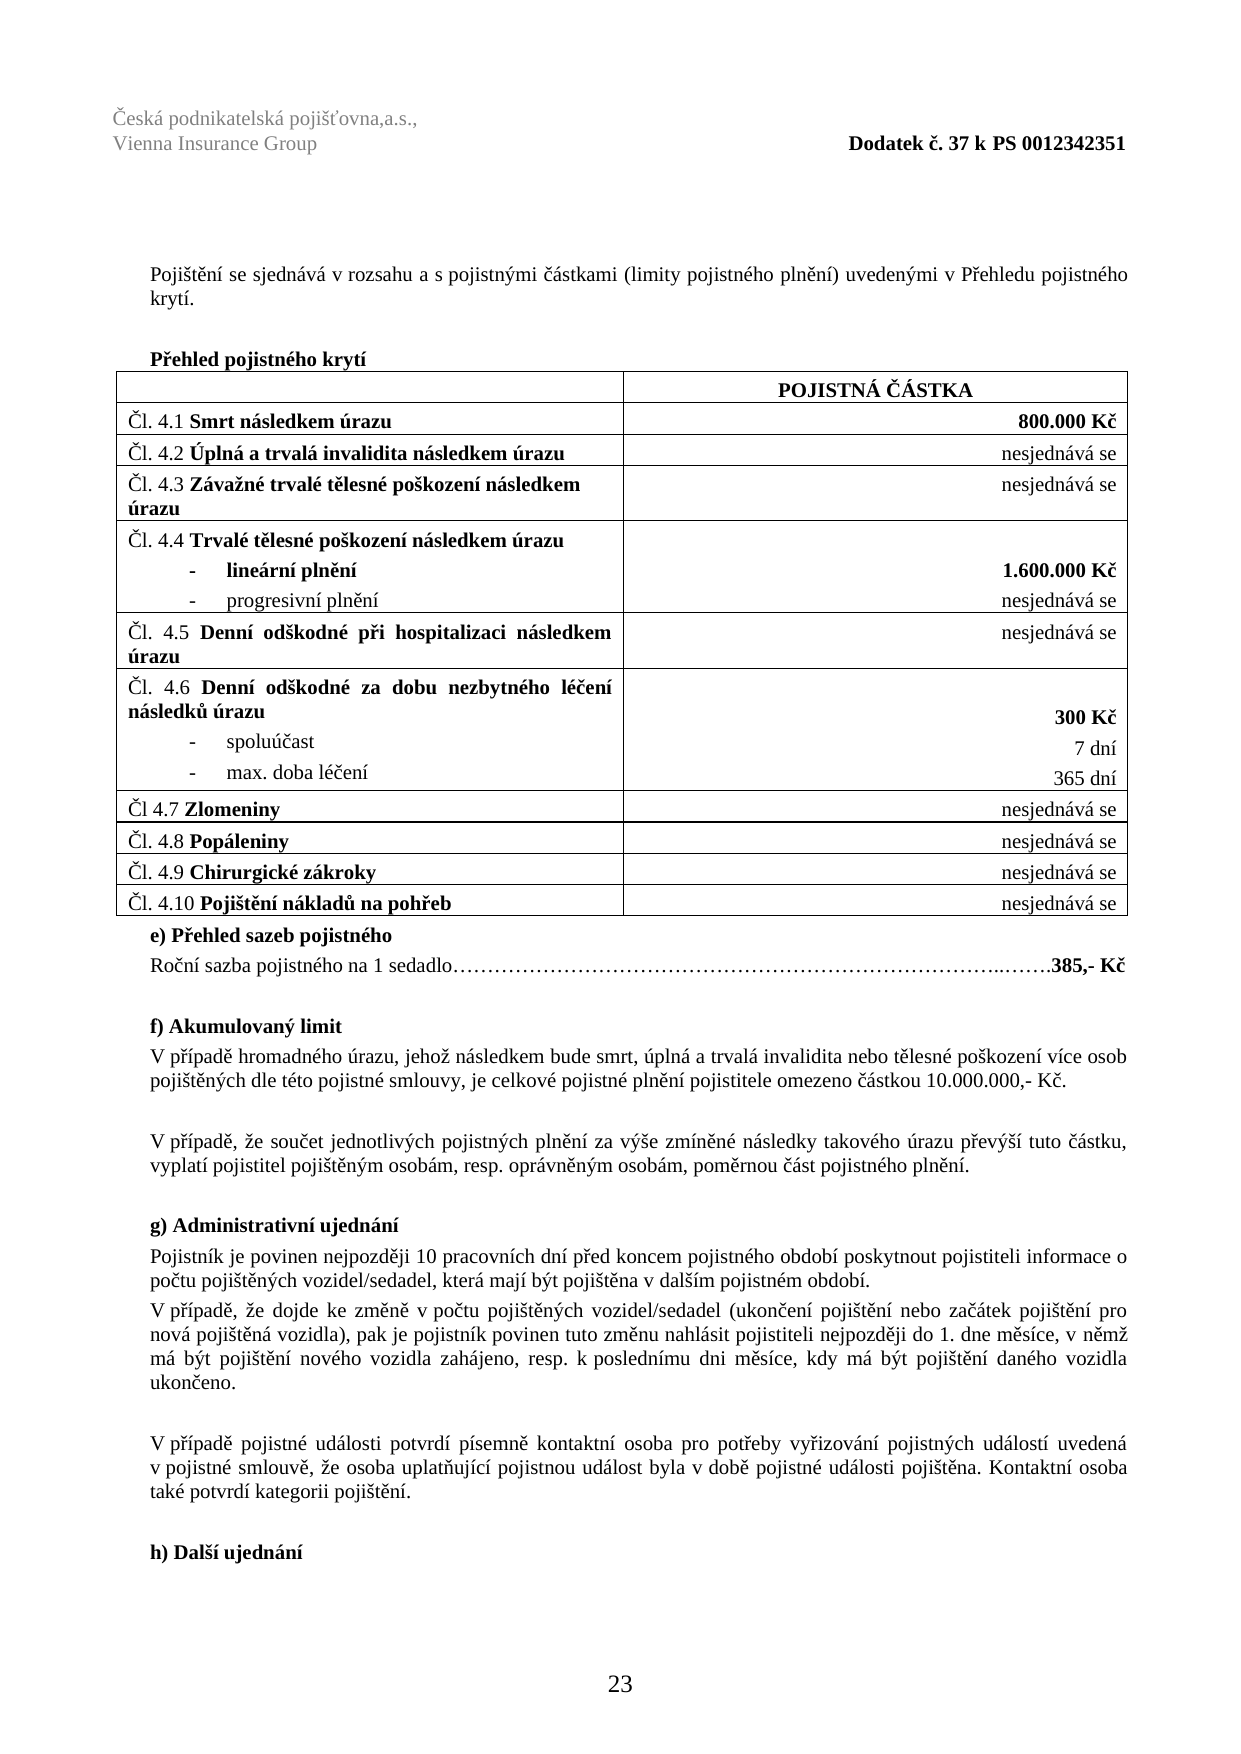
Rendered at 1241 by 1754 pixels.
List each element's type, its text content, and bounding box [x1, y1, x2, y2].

table_cell Čl. 4.6 Denní odškodné za dobu nezbytného léčení následků úrazu spoluúčast max. doba léčení [117, 669, 623, 790]
table_cell Čl. 4.3 Závažné trvalé tělesné poškození následkem úrazu [117, 466, 623, 520]
table_cell Čl. 4.10 Pojištění nákladů na pohřeb [117, 885, 623, 915]
text h) Další ujednání [150, 1539, 1128, 1564]
table_cell 300 Kč 7 dní 365 dní [624, 669, 1127, 790]
table_cell nesjednává se [624, 613, 1127, 668]
table_cell Čl. 4.1 Smrt následkem úrazu [117, 403, 623, 433]
table_cell Čl. 4.8 Popáleniny [117, 823, 623, 853]
text Pojištění se sjednává v rozsahu a s pojistnými částkami (limity pojistného plnění) uvedenými v Přehledu pojistného krytí. [150, 262, 1128, 310]
text Pojistník je povinen nejpozději 10 pracovních dní před koncem pojistného období poskytnout pojistiteli informace o počtu pojištěných vozidel/sedadel, která mají být pojištěna v dalším pojistném období. [150, 1244, 1128, 1292]
table_cell Čl. 4.2 Úplná a trvalá invalidita následkem úrazu [117, 435, 623, 465]
table_cell Čl. 4.4 Trvalé tělesné poškození následkem úrazu lineární plnění progresivní plnění [117, 521, 623, 612]
table_cell nesjednává se [624, 854, 1127, 884]
text Roční sazba pojistného na 1 sedadlo……………………………………………………………………..…….385,- Kč [150, 953, 1128, 977]
text Přehled pojistného krytí [150, 347, 1128, 371]
table_cell nesjednává se [624, 823, 1127, 853]
table_cell nesjednává se [624, 791, 1127, 821]
table_cell nesjednává se [624, 435, 1127, 465]
text V případě, že součet jednotlivých pojistných plnění za výše zmíněné následky takového úrazu převýší tuto částku, vyplatí pojistitel pojištěným osobám, resp. oprávněným osobám, poměrnou část pojistného plnění. [150, 1129, 1128, 1177]
table_cell nesjednává se [624, 885, 1127, 915]
text V případě pojistné události potvrdí písemně kontaktní osoba pro potřeby vyřizování pojistných událostí uvedená v pojistné smlouvě, že osoba uplatňující pojistnou událost byla v době pojistné události pojištěna. Kontaktní osoba také potvrdí kategorii pojištění. [150, 1431, 1128, 1503]
table_header [117, 372, 623, 402]
text g) Administrativní ujednání [150, 1213, 1128, 1237]
table_cell 800.000 Kč [624, 403, 1127, 433]
table_cell Čl. 4.9 Chirurgické zákroky [117, 854, 623, 884]
table_cell nesjednává se [624, 466, 1127, 520]
table_cell Čl 4.7 Zlomeniny [117, 791, 623, 821]
table_cell Čl. 4.5 Denní odškodné při hospitalizaci následkem úrazu [117, 613, 623, 668]
text e) Přehled sazeb pojistného [150, 923, 1128, 947]
text V případě hromadného úrazu, jehož následkem bude smrt, úplná a trvalá invalidita nebo tělesné poškození více osob pojištěných dle této pojistné smlouvy, je celkové pojistné plnění pojistitele omezeno částkou 10.000.000,- Kč. [150, 1044, 1128, 1092]
table_cell 1.600.000 Kč nesjednává se [624, 521, 1127, 612]
text f) Akumulovaný limit [150, 1014, 1128, 1038]
table_header POJISTNÁ ČÁSTKA [624, 372, 1127, 402]
text V případě, že dojde ke změně v počtu pojištěných vozidel/sedadel (ukončení pojištění nebo začátek pojištění pro nová pojištěná vozidla), pak je pojistník povinen tuto změnu nahlásit pojistiteli nejpozději do 1. dne měsíce, v němž má být pojištění nového vozidla zahájeno, resp. k poslednímu dni měsíce, kdy má být pojištění daného vozidla ukončeno. [150, 1298, 1128, 1394]
